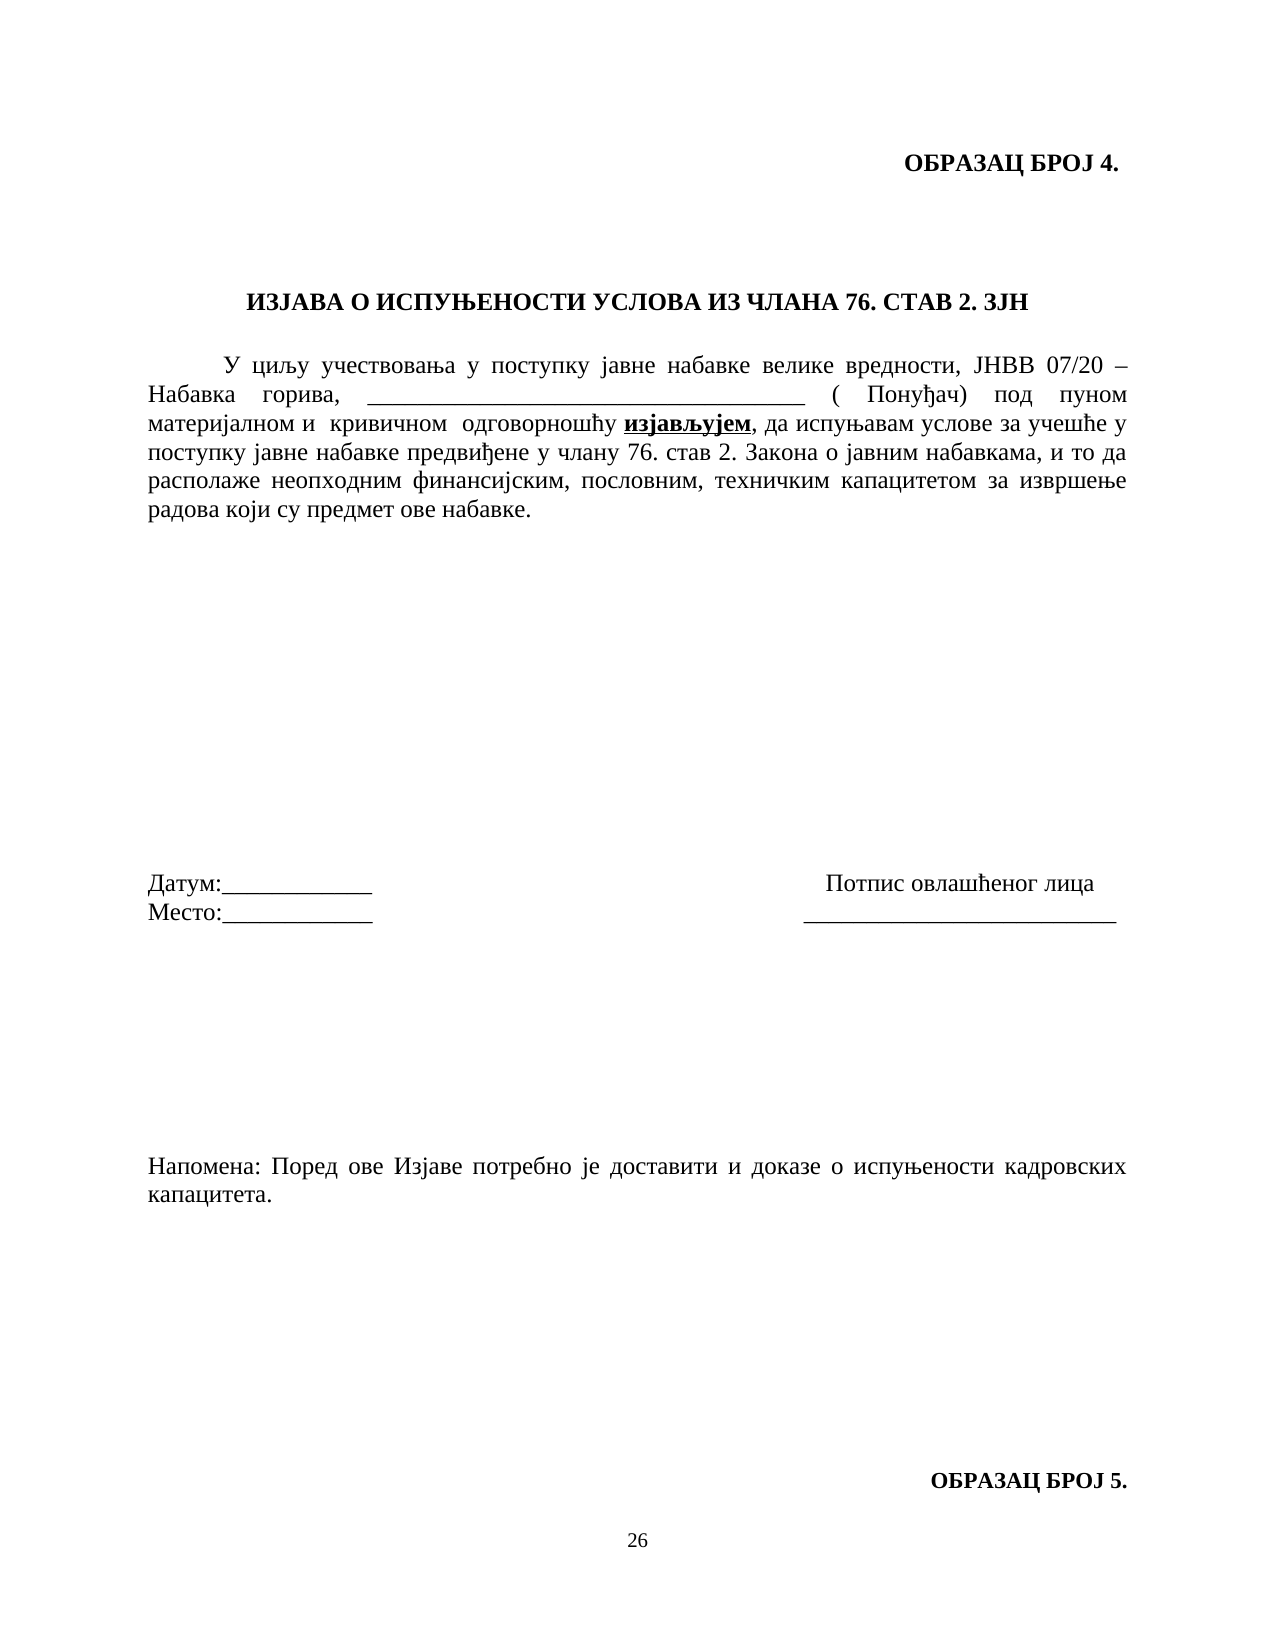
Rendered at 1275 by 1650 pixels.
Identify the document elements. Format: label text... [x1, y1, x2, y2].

text У циљу учествовања у поступку јавне набавке велике вредности, ЈНВВ 07/20 – Набавка горива, ___________________________________ ( Понуђач) под пуном материјалном и кривичном одговорношћу изјављујем, да испуњавам услове за учешће у поступку јавне набавке предвиђене у члану 76. став 2. Закона о јавним набавкама, и то да располаже неопходним финансијским, пословним, техничким капацитетом за извршење радова који су предмет ове набавке. [148, 350, 1127, 523]
text Датум:____________ Потпис овлашћеног лица [148, 868, 1127, 897]
text Место:____________ _________________________ [148, 897, 1127, 925]
text ОБРАЗАЦ БРОЈ 4. [148, 148, 1127, 176]
text ОБРАЗАЦ БРОЈ 5. [148, 1467, 1127, 1493]
text ИЗЈАВА О ИСПУЊЕНОСТИ УСЛОВА ИЗ ЧЛАНА 76. СТАВ 2. ЗЈН [148, 287, 1127, 315]
text Напомена: Поред ове Изјаве потребно је доставити и доказе о испуњености кадровских капацитета. [148, 1151, 1127, 1208]
